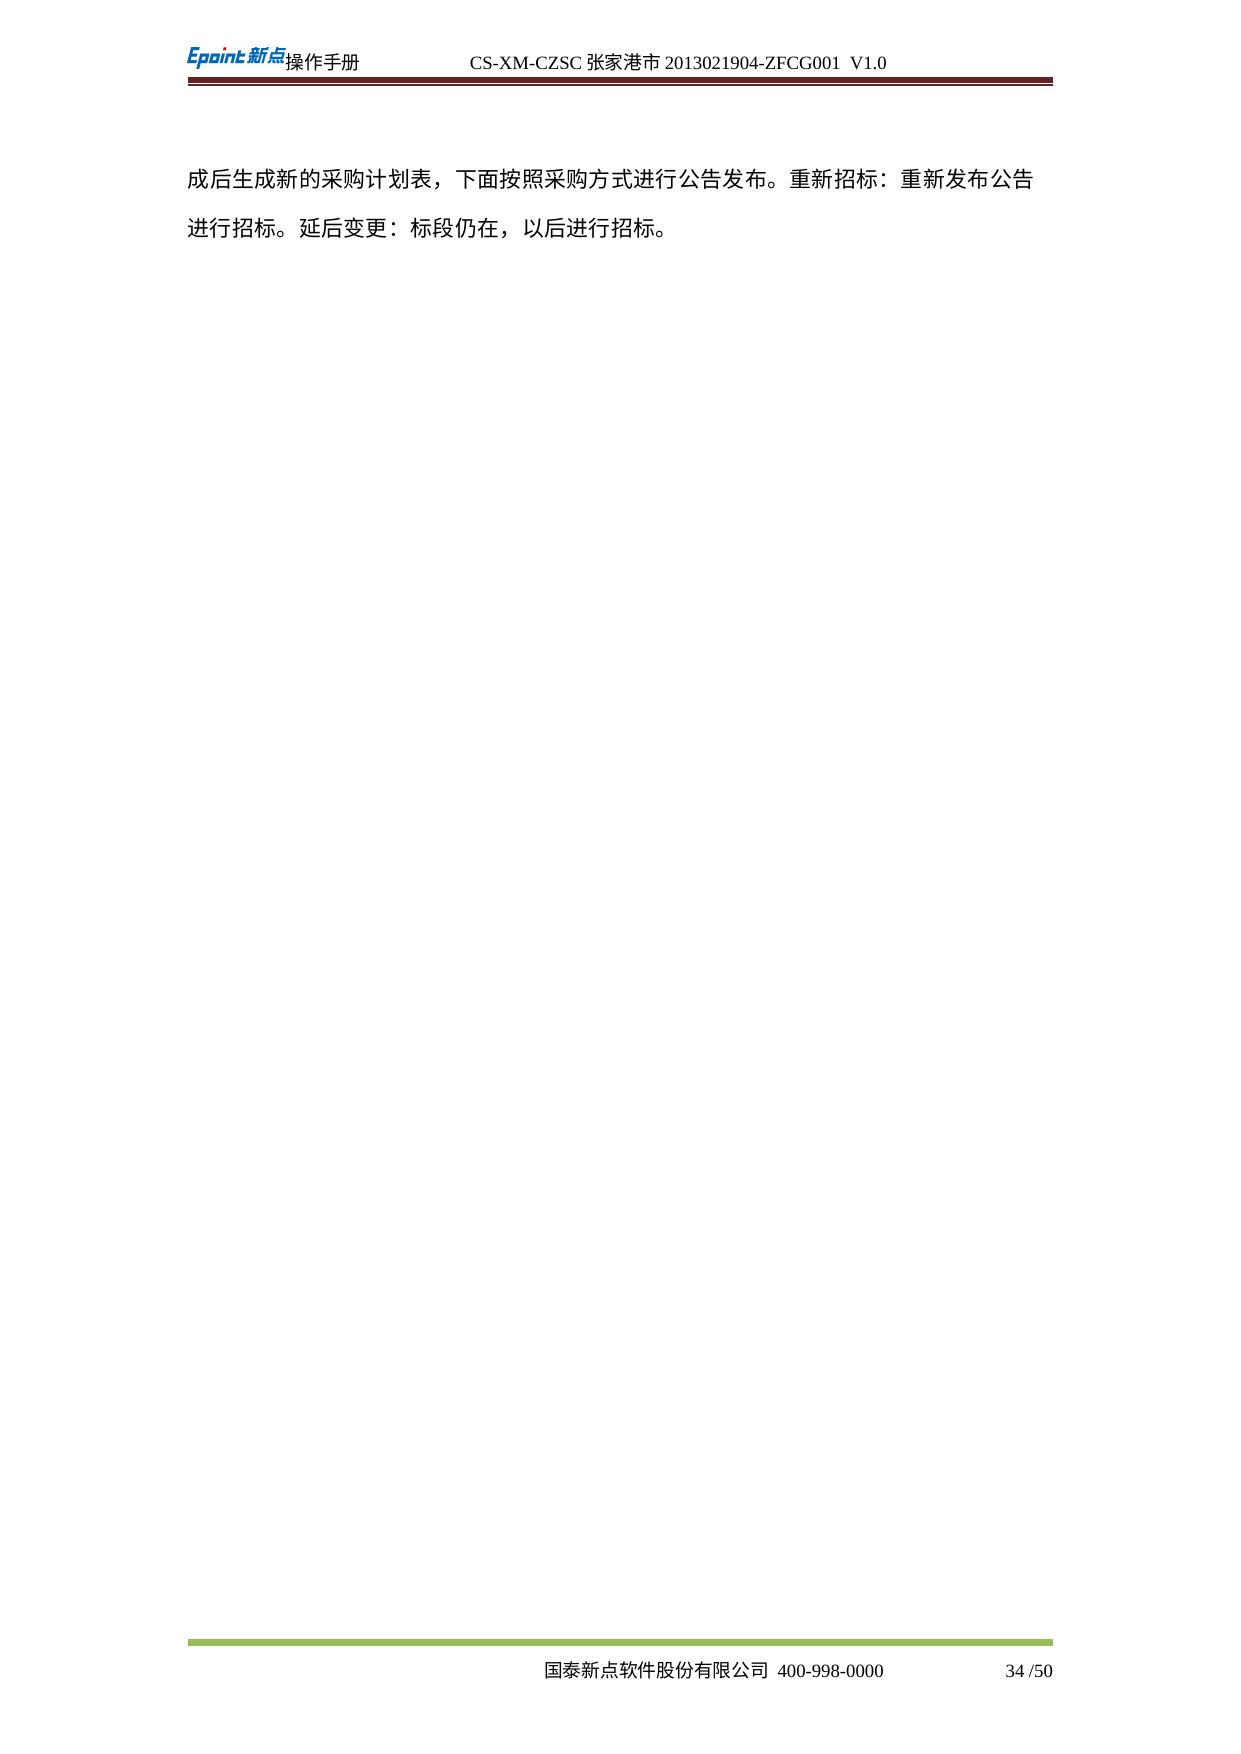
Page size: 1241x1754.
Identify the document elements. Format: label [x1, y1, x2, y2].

picture [187, 47, 286, 69]
text [187, 162, 1053, 243]
